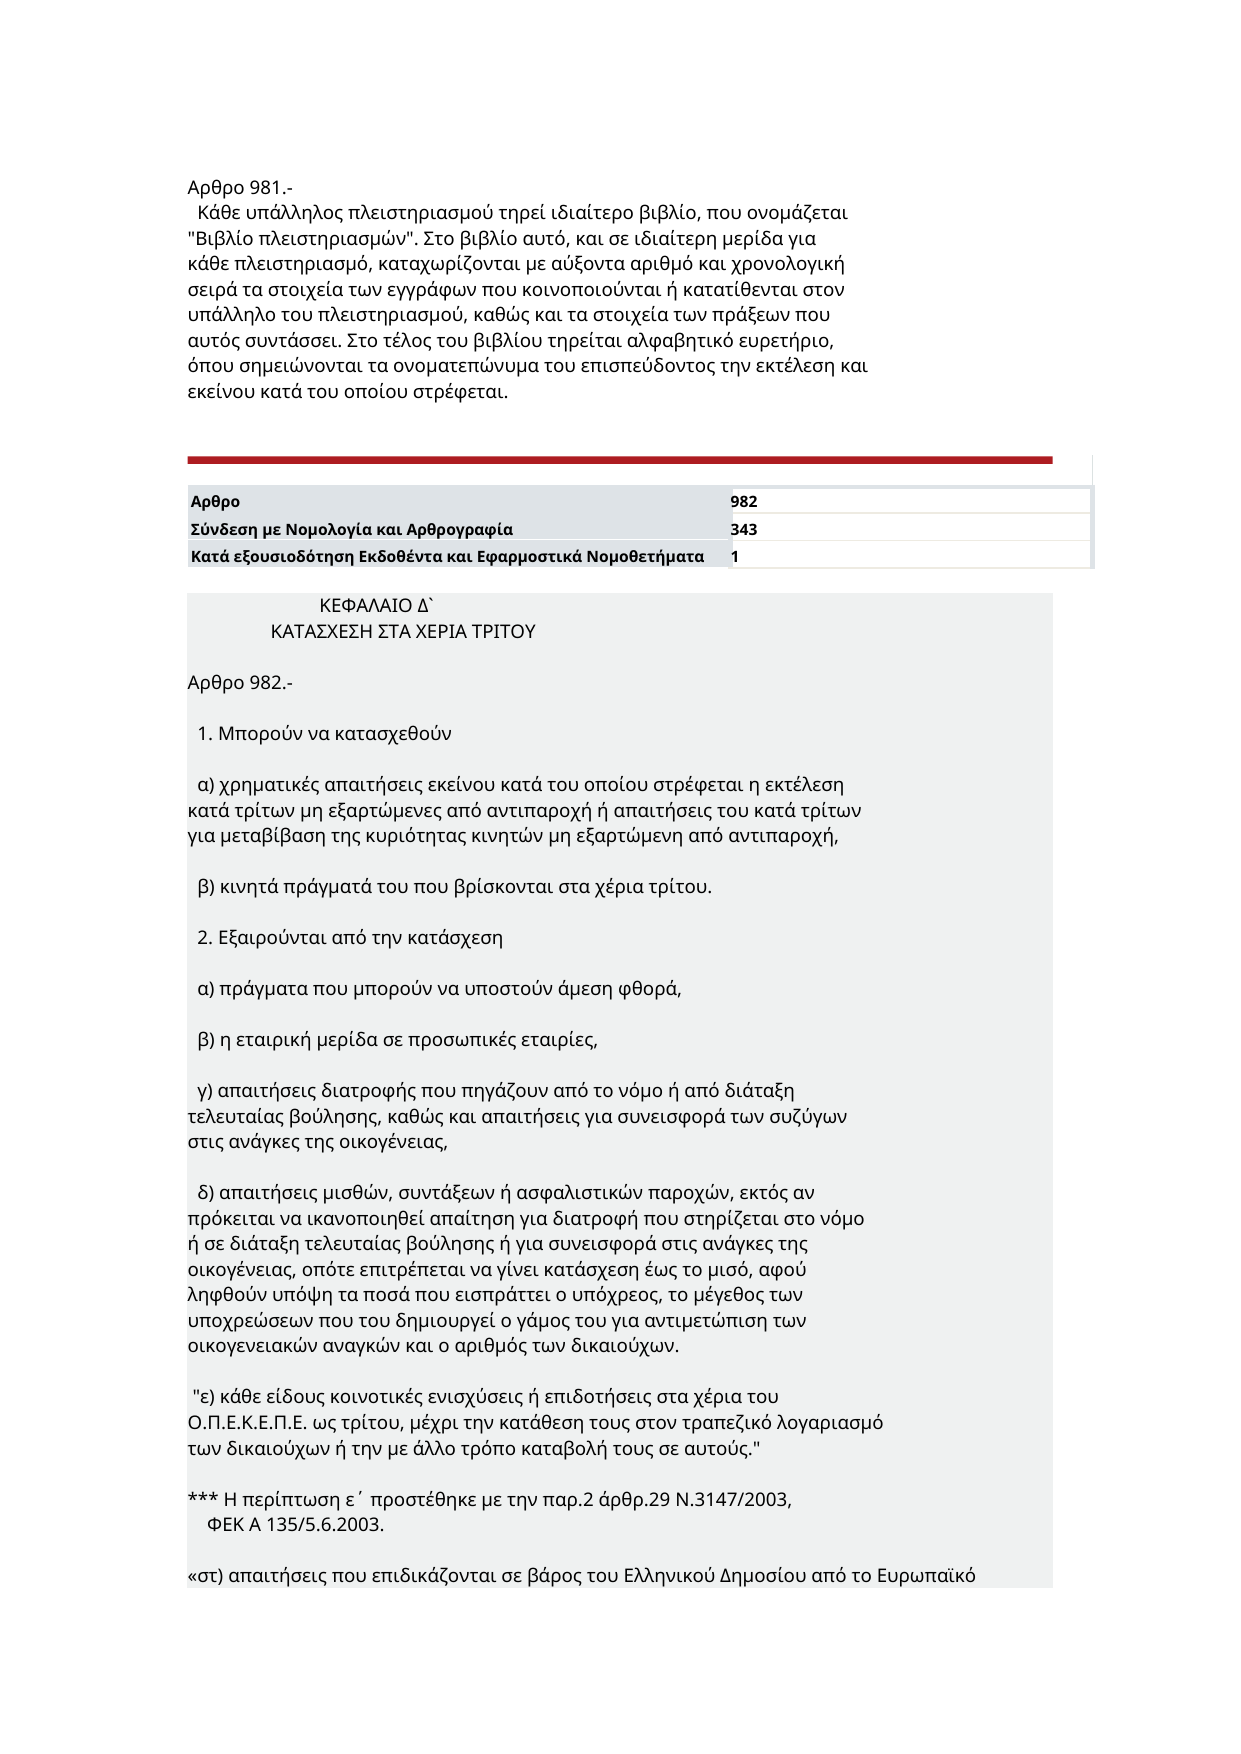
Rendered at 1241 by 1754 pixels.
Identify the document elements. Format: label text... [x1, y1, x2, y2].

text σειρά τα στοιχεία των εγγράφων που κοινοποιούνται ή κατατίθενται στον [187, 276, 1053, 302]
text Αρθρο 981.- [187, 174, 1053, 200]
text ή σε διάταξη τελευταίας βούλησης ή για συνεισφορά στις ανάγκες της [187, 1231, 1053, 1256]
text κατά τρίτων μη εξαρτώμενες από αντιπαροχή ή απαιτήσεις του κατά τρίτων [187, 797, 1053, 822]
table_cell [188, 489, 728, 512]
text "ε) κάθε είδους κοινοτικές ενισχύσεις ή επιδοτήσεις στα χέρια του [187, 1384, 1053, 1409]
text β) κινητά πράγματά του που βρίσκονται στα χέρια τρίτου. [187, 873, 1053, 899]
text για μεταβίβαση της κυριότητας κινητών μη εξαρτώμενη από αντιπαροχή, [187, 822, 1053, 848]
text όπου σημειώνονται τα ονοματεπώνυμα του επισπεύδοντος την εκτέλεση και [187, 353, 1053, 378]
text 2. Εξαιρούνται από την κατάσχεση [187, 924, 1053, 950]
text στις ανάγκες της οικογένειας, [187, 1129, 1053, 1154]
text ληφθούν υπόψη τα ποσά που εισπράττει ο υπόχρεος, το μέγεθος των [187, 1282, 1053, 1307]
text β) η εταιρική μερίδα σε προσωπικές εταιρίες, [187, 1027, 1053, 1052]
text ΚΕΦΑΛΑΙΟ Δ` [187, 593, 1053, 618]
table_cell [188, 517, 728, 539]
text των δικαιούχων ή την με άλλο τρόπο καταβολή τους σε αυτούς." [187, 1435, 1053, 1460]
text ΦΕΚ Α 135/5.6.2003. [187, 1511, 1053, 1537]
text *** Η περίπτωση ε΄ προστέθηκε με την παρ.2 άρθρ.29 Ν.3147/2003, [187, 1486, 1053, 1511]
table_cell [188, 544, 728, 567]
text υπάλληλο του πλειστηριασμού, καθώς και τα στοιχεία των πράξεων που [187, 302, 1053, 327]
text δ) απαιτήσεις μισθών, συντάξεων ή ασφαλιστικών παροχών, εκτός αν [187, 1180, 1053, 1205]
text «στ) απαιτήσεις που επιδικάζονται σε βάρος του Ελληνικού Δημοσίου από το Ευρωπαϊκό [187, 1562, 1053, 1588]
text κάθε πλειστηριασμό, καταχωρίζονται με αύξοντα αριθμό και χρονολογική [187, 251, 1053, 276]
text πρόκειται να ικανοποιηθεί απαίτηση για διατροφή που στηρίζεται στο νόμο [187, 1205, 1053, 1231]
text Ο.Π.Ε.Κ.Ε.Π.Ε. ως τρίτου, μέχρι την κατάθεση τους στον τραπεζικό λογαριασμό [187, 1409, 1053, 1435]
text "Βιβλίο πλειστηριασμών". Στο βιβλίο αυτό, και σε ιδιαίτερη μερίδα για [187, 225, 1053, 251]
text 1. Μπορούν να κατασχεθούν [187, 720, 1053, 746]
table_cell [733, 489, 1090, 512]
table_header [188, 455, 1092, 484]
text α) πράγματα που μπορούν να υποστούν άμεση φθορά, [187, 976, 1053, 1001]
text Κάθε υπάλληλος πλειστηριασμού τηρεί ιδιαίτερο βιβλίο, που ονομάζεται [187, 200, 1053, 225]
text υποχρεώσεων που του δημιουργεί ο γάμος του για αντιμετώπιση των [187, 1307, 1053, 1333]
text εκείνου κατά του οποίου στρέφεται. [187, 378, 1053, 404]
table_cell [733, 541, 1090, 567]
text α) χρηματικές απαιτήσεις εκείνου κατά του οποίου στρέφεται η εκτέλεση [187, 771, 1053, 797]
text οικογένειας, οπότε επιτρέπεται να γίνει κατάσχεση έως το μισό, αφού [187, 1256, 1053, 1282]
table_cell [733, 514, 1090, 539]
text αυτός συντάσσει. Στο τέλος του βιβλίου τηρείται αλφαβητικό ευρετήριο, [187, 327, 1053, 353]
text τελευταίας βούλησης, καθώς και απαιτήσεις για συνεισφορά των συζύγων [187, 1103, 1053, 1129]
text οικογενειακών αναγκών και ο αριθμός των δικαιούχων. [187, 1333, 1053, 1358]
text γ) απαιτήσεις διατροφής που πηγάζουν από το νόμο ή από διάταξη [187, 1078, 1053, 1103]
text ΚΑΤΑΣΧΕΣΗ ΣΤΑ ΧΕΡΙΑ ΤΡΙΤΟΥ [187, 618, 1053, 644]
text Αρθρο 982.- [187, 669, 1053, 695]
